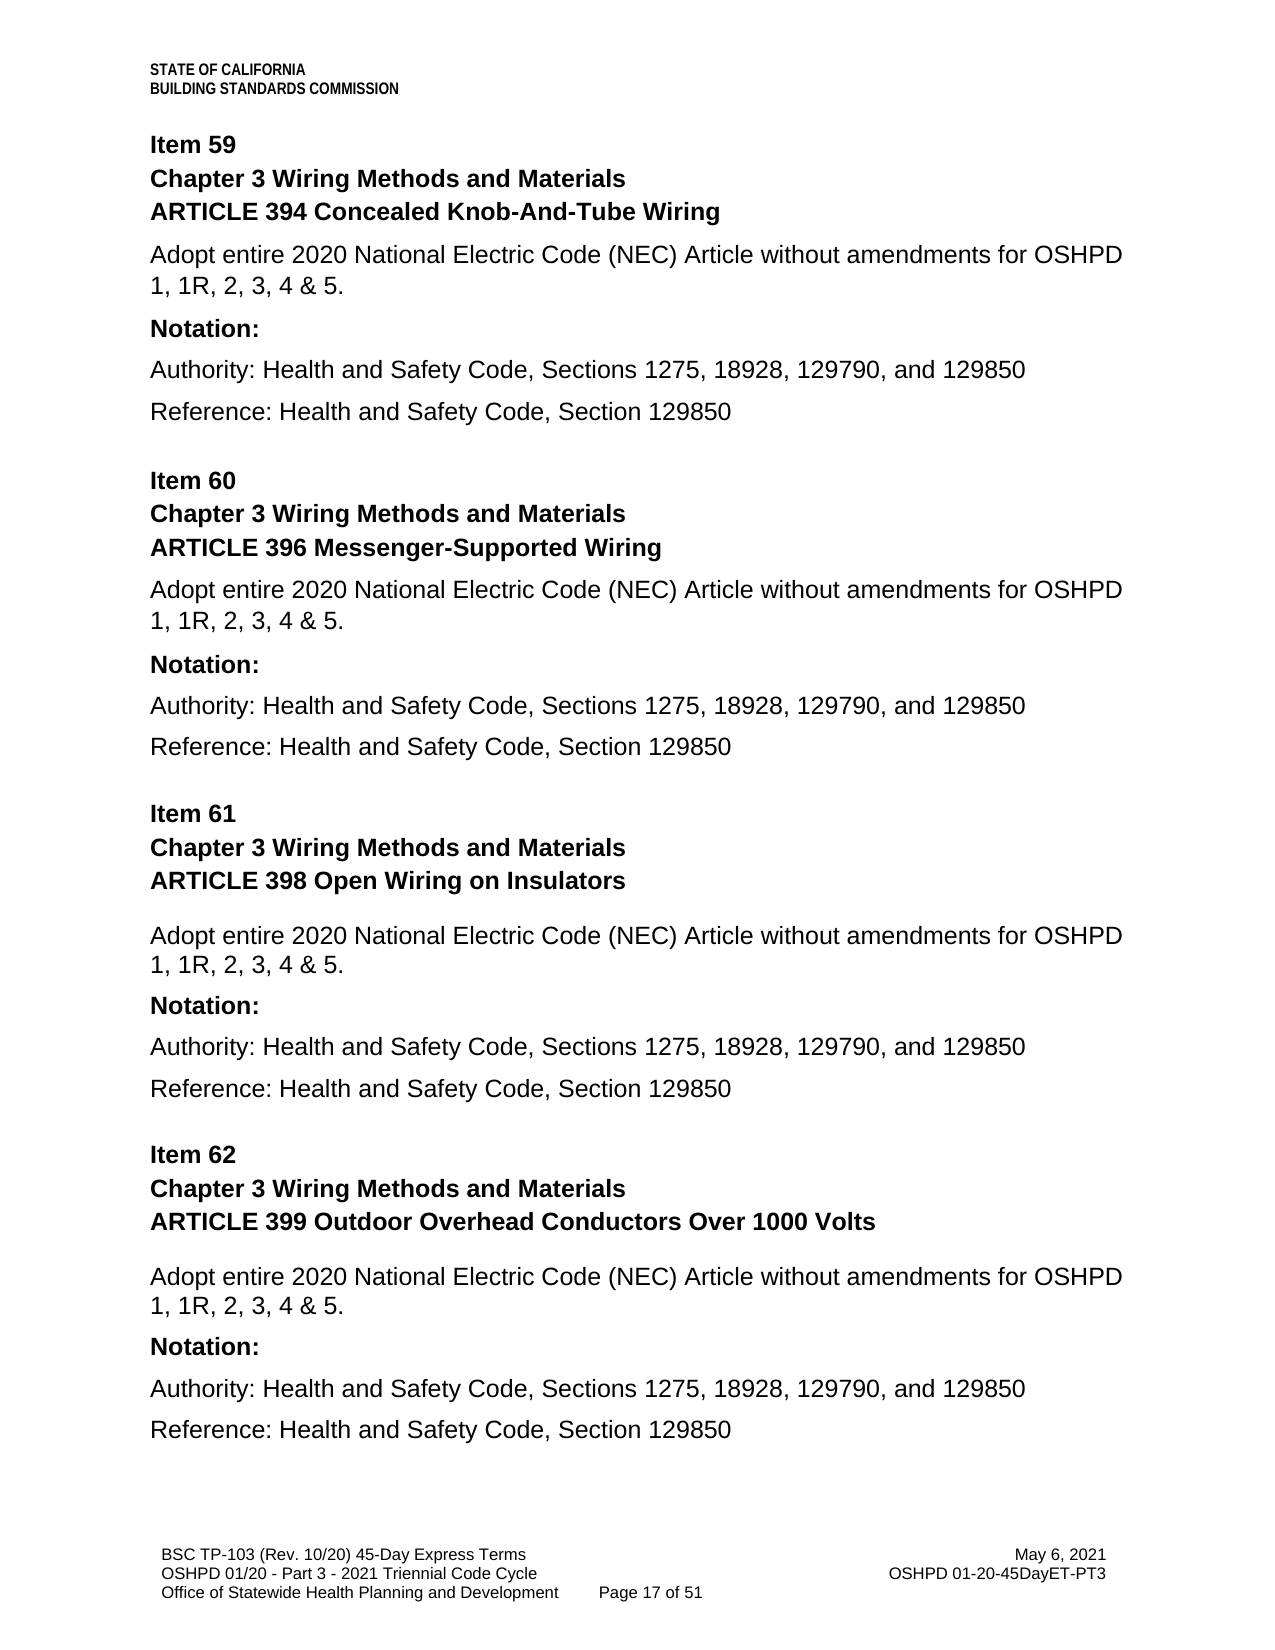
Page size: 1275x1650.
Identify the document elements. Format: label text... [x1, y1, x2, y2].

text Adopt entire 2020 National Electric Code (NEC) Article without amendments for OSHPD 1, 1R, 2, 3, 4 & 5. [150, 575, 1125, 635]
text Authority: Health and Safety Code, Sections 1275, 18928, 129790, and 129850 [150, 355, 1125, 384]
text Reference: Health and Safety Code, Section 129850 [150, 397, 1125, 425]
text Reference: Health and Safety Code, Section 129850 [150, 1073, 1125, 1102]
text Authority: Health and Safety Code, Sections 1275, 18928, 129790, and 129850 [150, 1032, 1125, 1061]
text Notation: [150, 991, 1125, 1020]
subtitle Item 62 Chapter 3 Wiring Methods and Materials ARTICLE 399 Outdoor Overhead Conductors Over 1000 Volts [150, 1137, 1125, 1237]
text Reference: Health and Safety Code, Section 129850 [150, 1415, 1125, 1443]
text Authority: Health and Safety Code, Sections 1275, 18928, 129790, and 129850 [150, 691, 1125, 720]
text Notation: [150, 314, 1125, 343]
subtitle Item 60 Chapter 3 Wiring Methods and Materials ARTICLE 396 Messenger-Supported Wiring [150, 463, 1125, 563]
subtitle Item 61 Chapter 3 Wiring Methods and Materials ARTICLE 398 Open Wiring on Insulators [150, 796, 1125, 896]
subtitle Item 59 Chapter 3 Wiring Methods and Materials ARTICLE 394 Concealed Knob-And-Tube Wiring [150, 127, 1125, 227]
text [150, 239, 1125, 299]
text Notation: [150, 650, 1125, 678]
text Adopt entire 2020 National Electric Code (NEC) Article without amendments for OSHPD 1, 1R, 2, 3, 4 & 5. [150, 921, 1125, 978]
text Authority: Health and Safety Code, Sections 1275, 18928, 129790, and 129850 [150, 1373, 1125, 1402]
text Reference: Health and Safety Code, Section 129850 [150, 732, 1125, 761]
text Notation: [150, 1332, 1125, 1361]
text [150, 1262, 1125, 1320]
